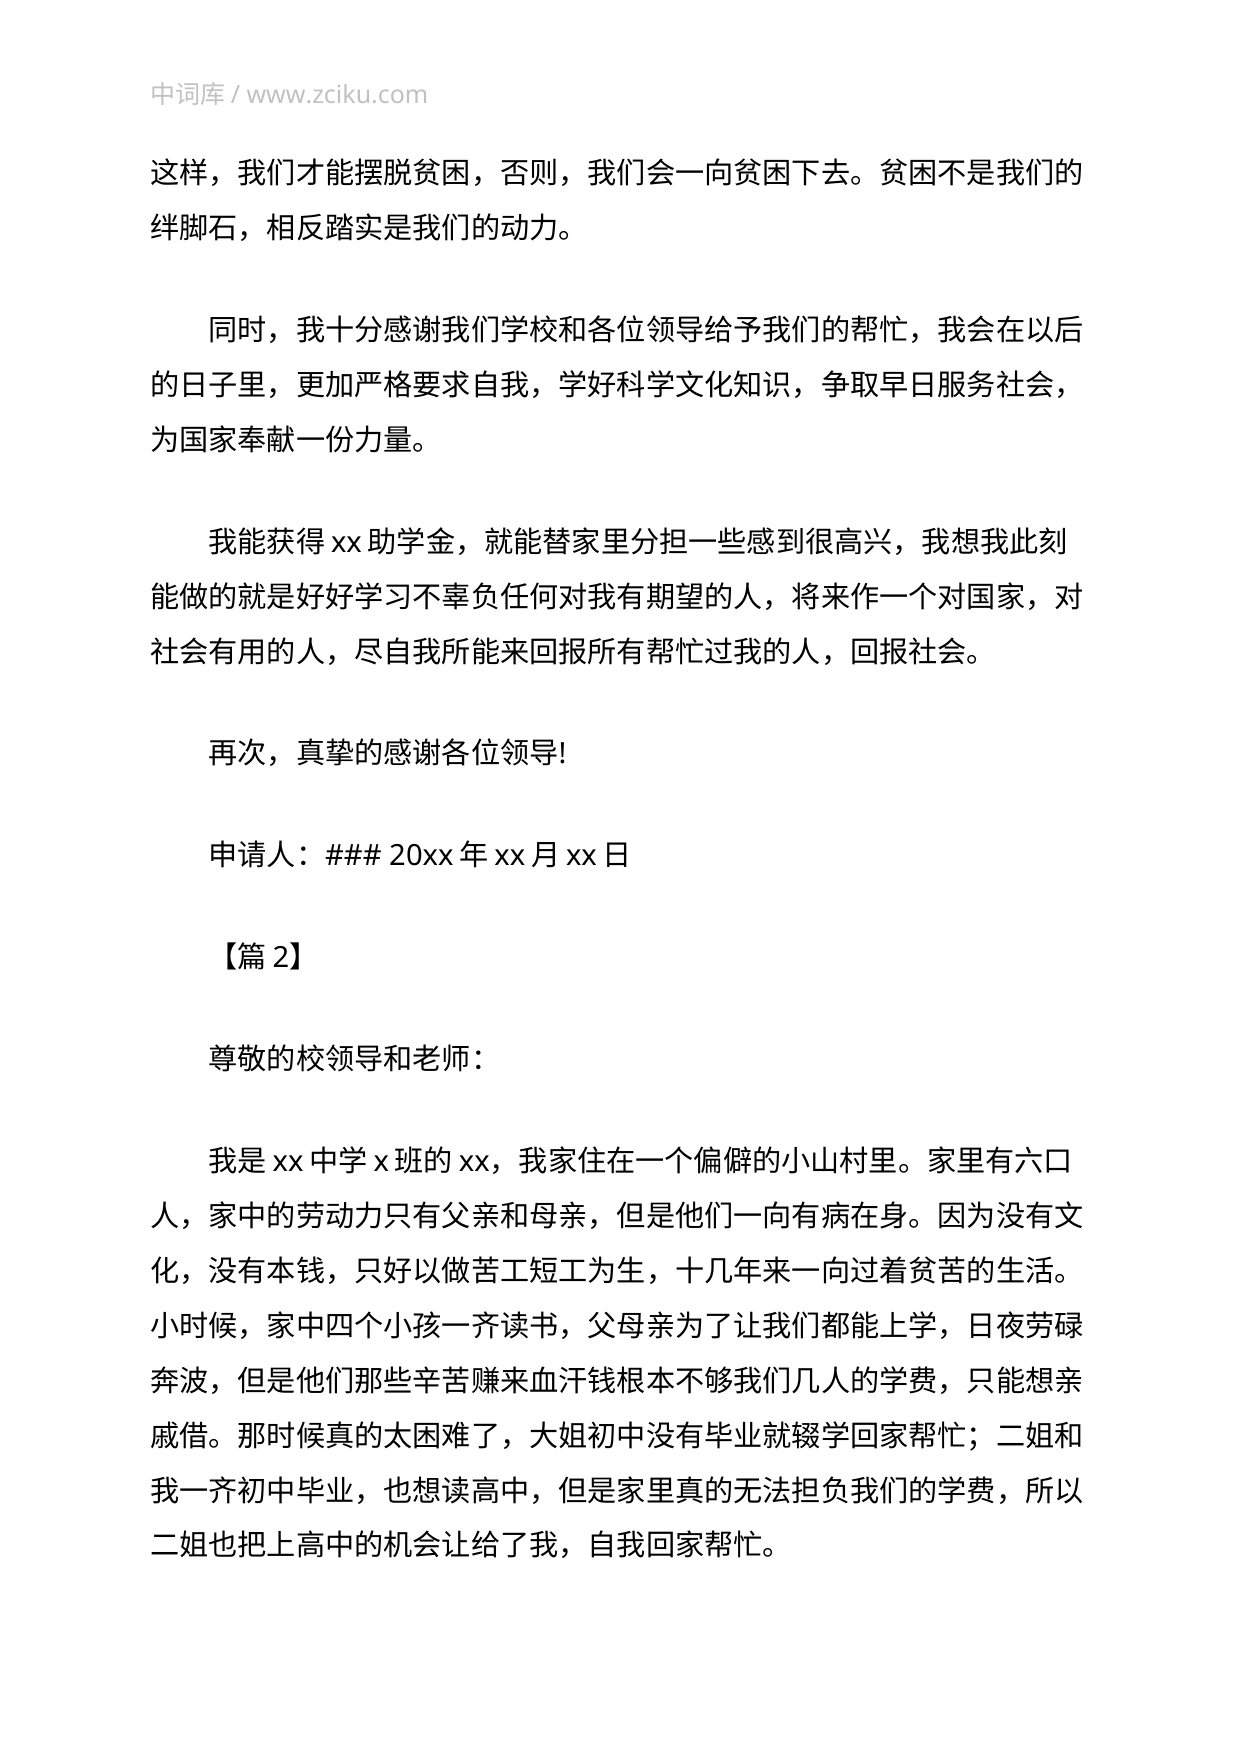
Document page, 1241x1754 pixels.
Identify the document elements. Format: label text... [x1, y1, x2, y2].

text 尊敬的校领导和老师： [150, 1036, 1090, 1078]
text 【篇2】 [150, 934, 1090, 976]
text 再次，真挚的感谢各位领导! [150, 730, 1090, 772]
text 我是xx中学x班的xx，我家住在一个偏僻的小山村里。家里有六口人，家中的劳动力只有父亲和母亲，但是他们一向有病在身。因为没有文化，没有本钱，只好以做苦工短工为生，十几年来一向过着贫苦的生活。小时候，家中四个小孩一齐读书，父母亲为了让我们都能上学，日夜劳碌奔波，但是他们那些辛苦赚来血汗钱根本不够我们几人的学费，只能想亲戚借。那时候真的太困难了，大姐初中没有毕业就辍学回家帮忙；二姐和我一齐初中毕业，也想读高中，但是家里真的无法担负我们的学费，所以二姐也把上高中的机会让给了我，自我回家帮忙。 [150, 1138, 1090, 1564]
text 我能获得xx助学金，就能替家里分担一些感到很高兴，我想我此刻能做的就是好好学习不辜负任何对我有期望的人，将来作一个对国家，对社会有用的人，尽自我所能来回报所有帮忙过我的人，回报社会。 [150, 518, 1090, 670]
text 同时，我十分感谢我们学校和各位领导给予我们的帮忙，我会在以后的日子里，更加严格要求自我，学好科学文化知识，争取早日服务社会，为国家奉献一份力量。 [150, 307, 1090, 459]
text 申请人：### 20xx年xx月xx日 [150, 832, 1090, 874]
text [150, 150, 1090, 247]
